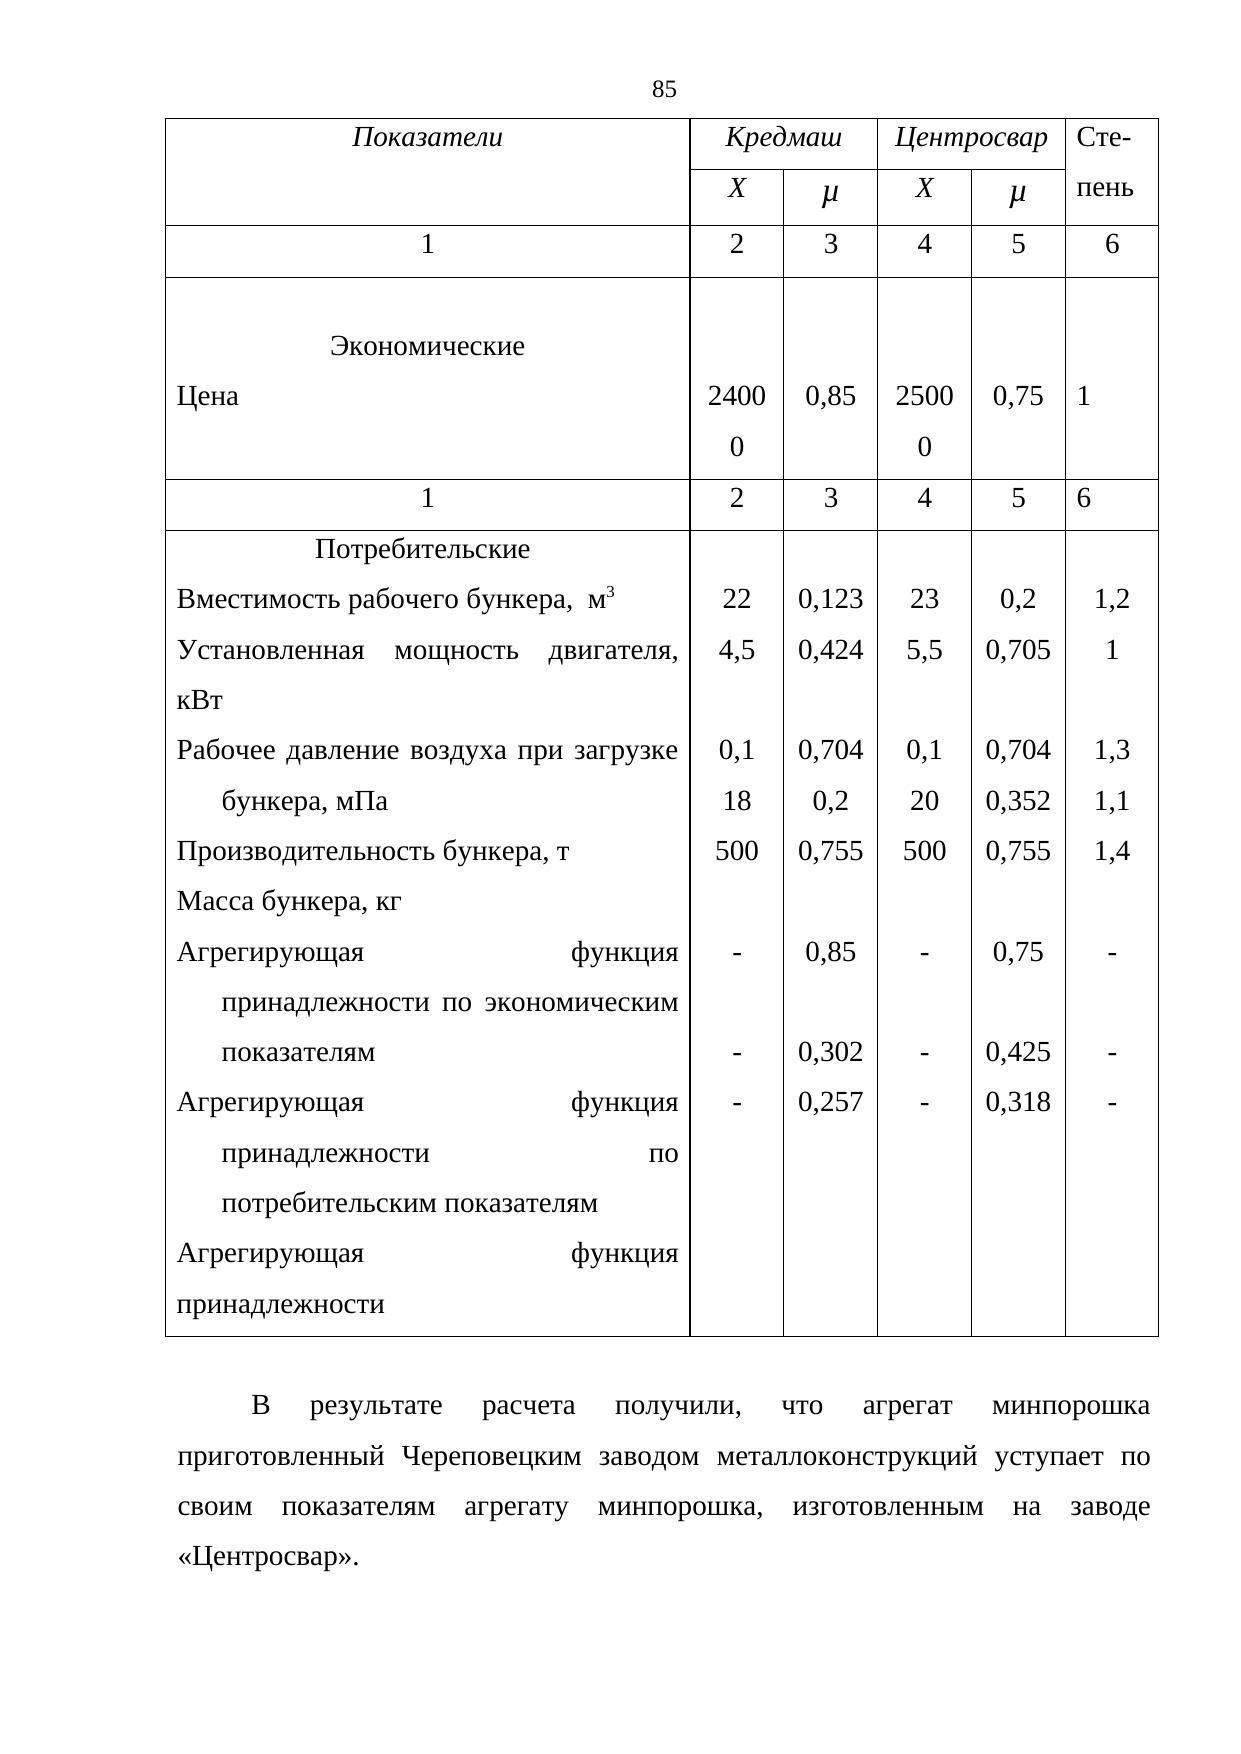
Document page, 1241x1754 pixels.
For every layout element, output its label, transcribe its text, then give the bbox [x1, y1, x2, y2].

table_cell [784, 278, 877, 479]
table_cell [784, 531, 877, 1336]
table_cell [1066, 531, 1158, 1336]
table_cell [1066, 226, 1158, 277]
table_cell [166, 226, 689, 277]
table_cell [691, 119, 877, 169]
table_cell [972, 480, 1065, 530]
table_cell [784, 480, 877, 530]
text В результате расчета получили, что агрегат минпорошка приготовленный Череповецким заводом металлоконструкций уступает по своим показателям агрегату минпорошка, изготовленным на заводе «Центросвар». [177, 1387, 1152, 1572]
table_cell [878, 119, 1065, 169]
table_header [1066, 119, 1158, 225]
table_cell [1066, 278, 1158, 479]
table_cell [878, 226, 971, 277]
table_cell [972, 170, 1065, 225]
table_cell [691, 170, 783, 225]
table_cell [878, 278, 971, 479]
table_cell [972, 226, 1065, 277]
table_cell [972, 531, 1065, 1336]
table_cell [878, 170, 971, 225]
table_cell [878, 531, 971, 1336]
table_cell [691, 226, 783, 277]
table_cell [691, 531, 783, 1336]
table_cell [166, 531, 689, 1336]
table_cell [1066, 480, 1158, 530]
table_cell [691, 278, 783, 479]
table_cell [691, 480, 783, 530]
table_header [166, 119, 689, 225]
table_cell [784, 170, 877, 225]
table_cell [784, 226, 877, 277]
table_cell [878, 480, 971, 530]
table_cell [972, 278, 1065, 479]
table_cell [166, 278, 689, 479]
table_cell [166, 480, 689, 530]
